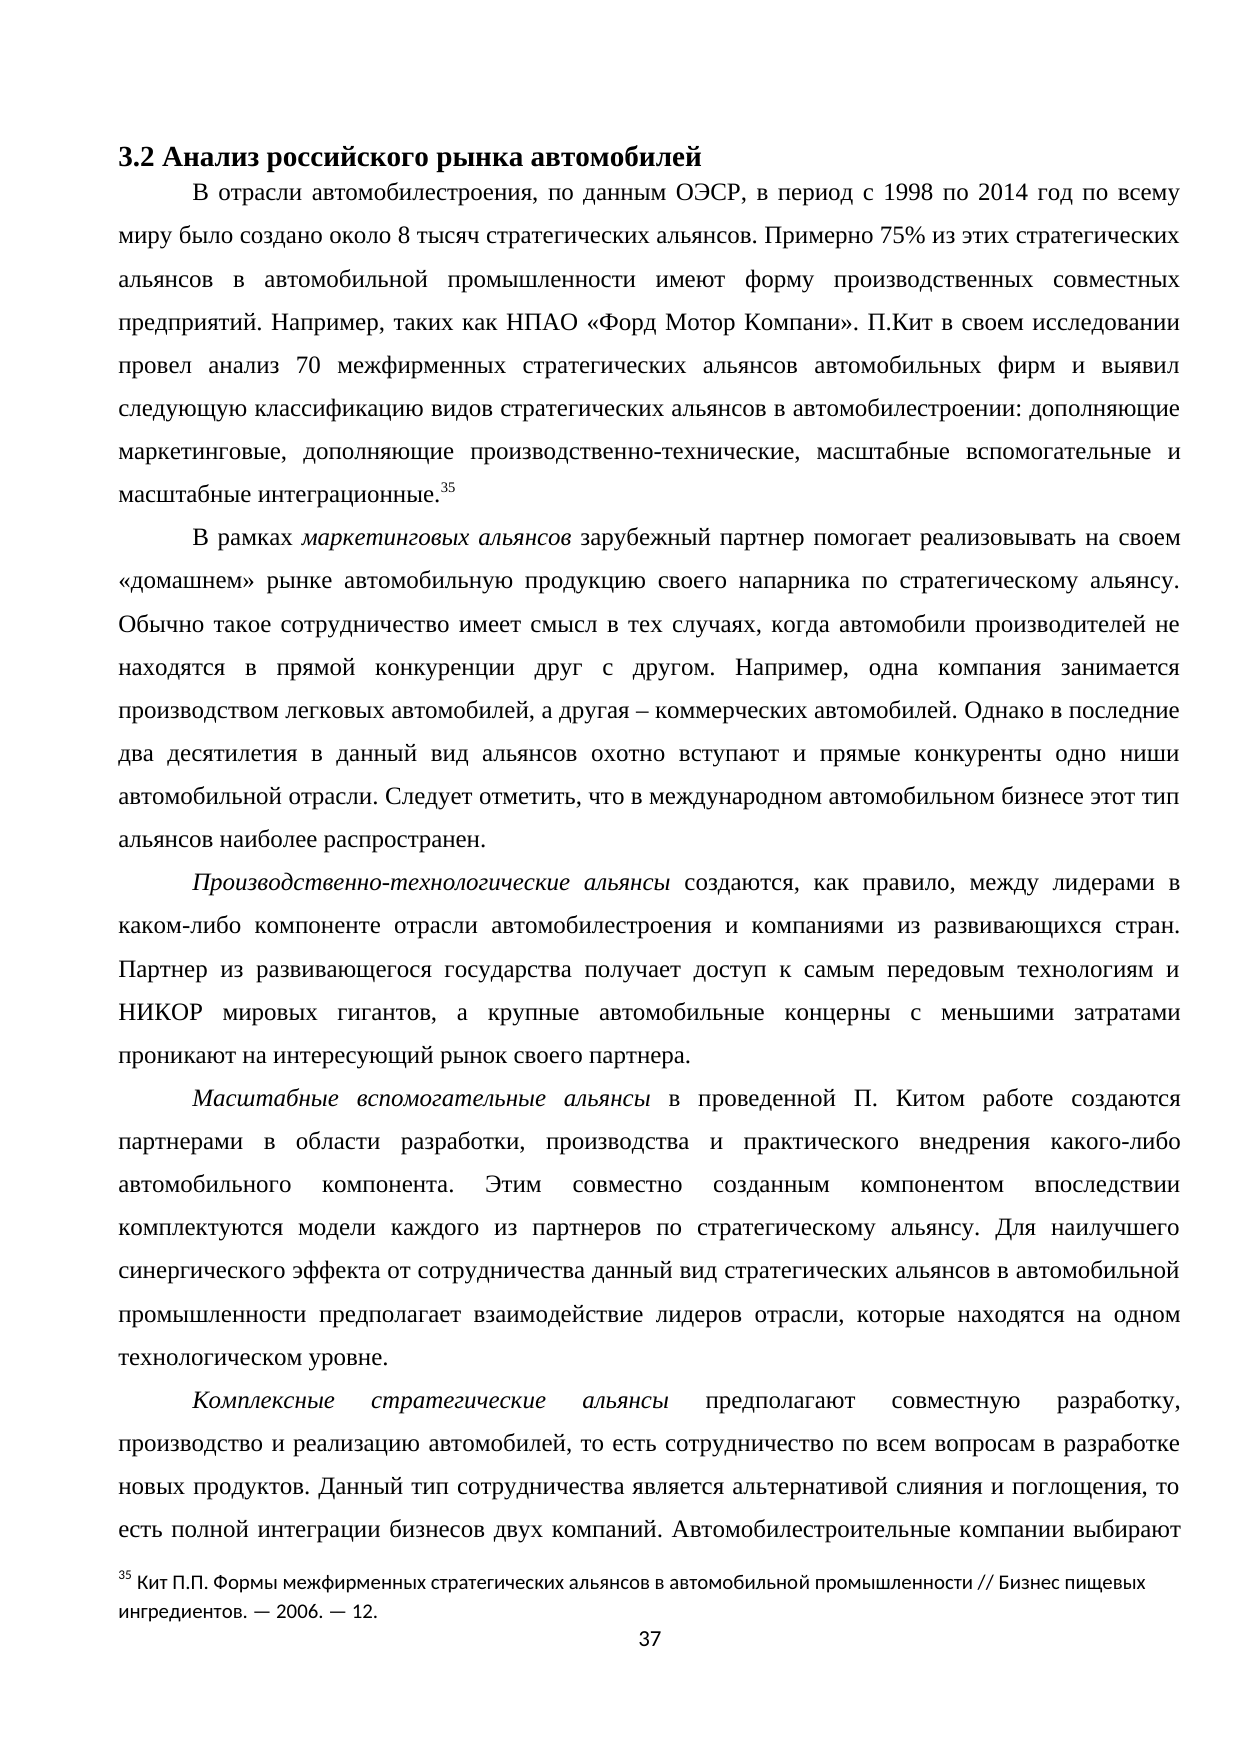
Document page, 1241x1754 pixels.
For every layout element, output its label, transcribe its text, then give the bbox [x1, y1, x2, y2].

text Масштабные вспомогательные альянсы в проведенной П. Китом работе создаются партнерами в области разработки, производства и практического внедрения какого-либо автомобильного компонента. Этим совместно созданным компонентом впоследствии комплектуются модели каждого из партнеров по стратегическому альянсу. Для наилучшего синергического эффекта от сотрудничества данный вид стратегических альянсов в автомобильной промышленности предполагает взаимодействие лидеров отрасли, которые находятся на одном технологическом уровне. [118, 1083, 1181, 1371]
text В рамках маркетинговых альянсов зарубежный партнер помогает реализовывать на своем «домашнем» рынке автомобильную продукцию своего напарника по стратегическому альянсу. Обычно такое сотрудничество имеет смысл в тех случаях, когда автомобили производителей не находятся в прямой конкуренции друг с другом. Например, одна компания занимается производством легковых автомобилей, а другая – коммерческих автомобилей. Однако в последние два десятилетия в данный вид альянсов охотно вступают и прямые конкуренты одно ниши автомобильной отрасли. Следует отметить, что в международном автомобильном бизнесе этот тип альянсов наиболее распространен. [118, 522, 1181, 853]
text Производственно-технологические альянсы создаются, как правило, между лидерами в каком-либо компоненте отрасли автомобилестроения и компаниями из развивающихся стран. Партнер из развивающегося государства получает доступ к самым передовым технологиям и НИКОР мировых гигантов, а крупные автомобильные концерны с меньшими затратами проникают на интересующий рынок своего партнера. [118, 867, 1181, 1069]
text В отрасли автомобилестроения, по данным ОЭСР, в период с 1998 по 2014 год по всему миру было создано около 8 тысяч стратегических альянсов. Примерно 75% из этих стратегических альянсов в автомобильной промышленности имеют форму производственных совместных предприятий. Например, таких как НПАО «Форд Мотор Компани». П.Кит в своем исследовании провел анализ 70 межфирменных стратегических альянсов автомобильных фирм и выявил следующую классификацию видов стратегических альянсов в автомобилестроении: дополняющие маркетинговые, дополняющие производственно-технические, масштабные вспомогательные и масштабные интеграционные. [118, 177, 1181, 508]
subtitle 3.2 Анализ российского рынка автомобилей [118, 139, 1181, 172]
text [118, 1385, 1181, 1543]
